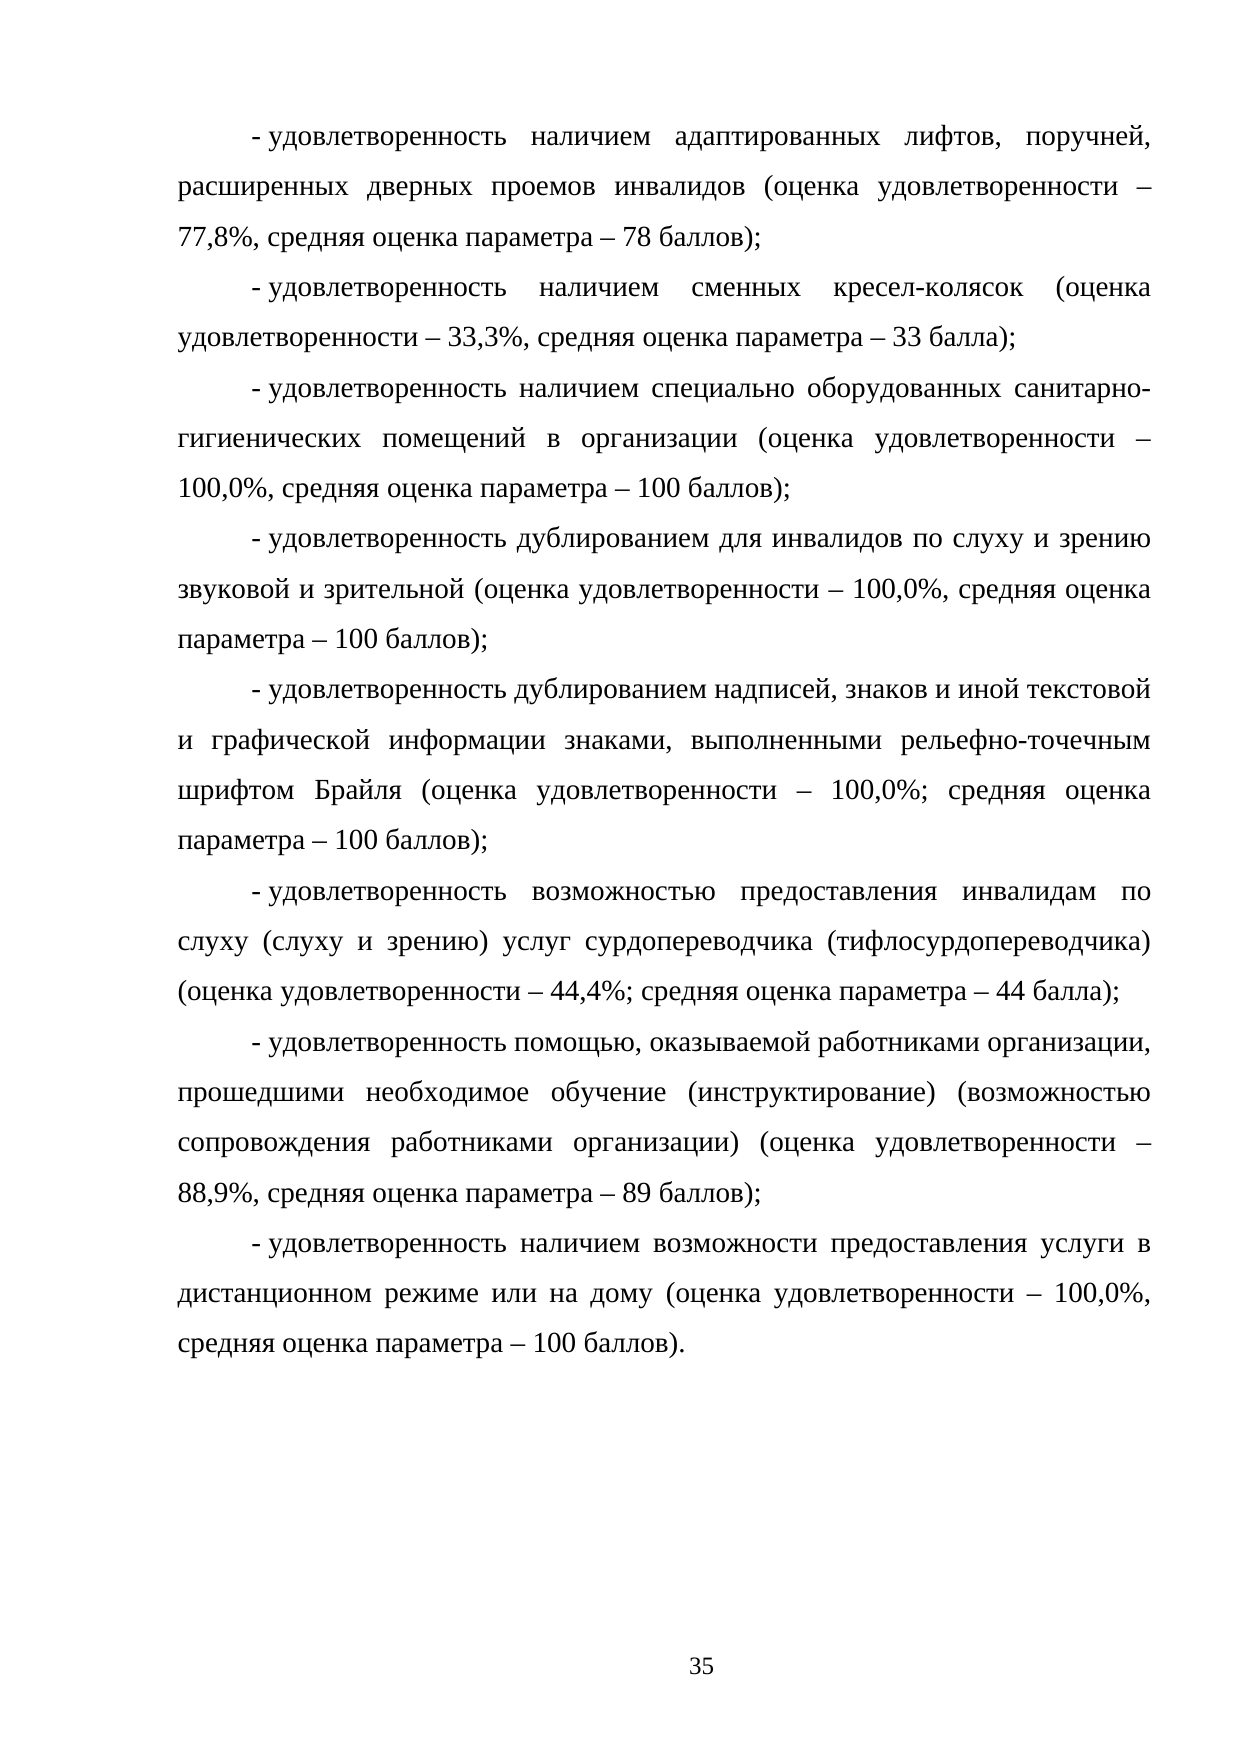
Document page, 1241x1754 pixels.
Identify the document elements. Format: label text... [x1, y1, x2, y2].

text - удовлетворенность возможностью предоставления инвалидам по слуху (слуху и зрению) услуг сурдопереводчика (тифлосурдопереводчика) (оценка удовлетворенности – 44,4%; средняя оценка параметра – 44 балла); [177, 873, 1152, 1007]
text - удовлетворенность дублированием для инвалидов по слуху и зрению звуковой и зрительной (оценка удовлетворенности – 100,0%, средняя оценка параметра – 100 баллов); [177, 521, 1152, 655]
text - удовлетворенность помощью, оказываемой работниками организации, прошедшими необходимое обучение (инструктирование) (возможностью сопровождения работниками организации) (оценка удовлетворенности – 88,9%, средняя оценка параметра – 89 баллов); [177, 1024, 1152, 1208]
text - удовлетворенность наличием адаптированных лифтов, поручней, расширенных дверных проемов инвалидов (оценка удовлетворенности –77,8%, средняя оценка параметра – 78 баллов); [177, 118, 1152, 252]
text - удовлетворенность дублированием надписей, знаков и иной текстовой и графической информации знаками, выполненными рельефно-точечным шрифтом Брайля (оценка удовлетворенности – 100,0%; средняя оценка параметра – 100 баллов); [177, 672, 1152, 856]
text - удовлетворенность наличием специально оборудованных санитарно-гигиенических помещений в организации (оценка удовлетворенности – 100,0%, средняя оценка параметра – 100 баллов); [177, 370, 1152, 504]
text - удовлетворенность наличием сменных кресел-колясок (оценка удовлетворенности – 33,3%, средняя оценка параметра – 33 балла); [177, 269, 1152, 353]
text - удовлетворенность наличием возможности предоставления услуги в дистанционном режиме или на дому (оценка удовлетворенности – 100,0%, средняя оценка параметра – 100 баллов). [177, 1225, 1152, 1359]
